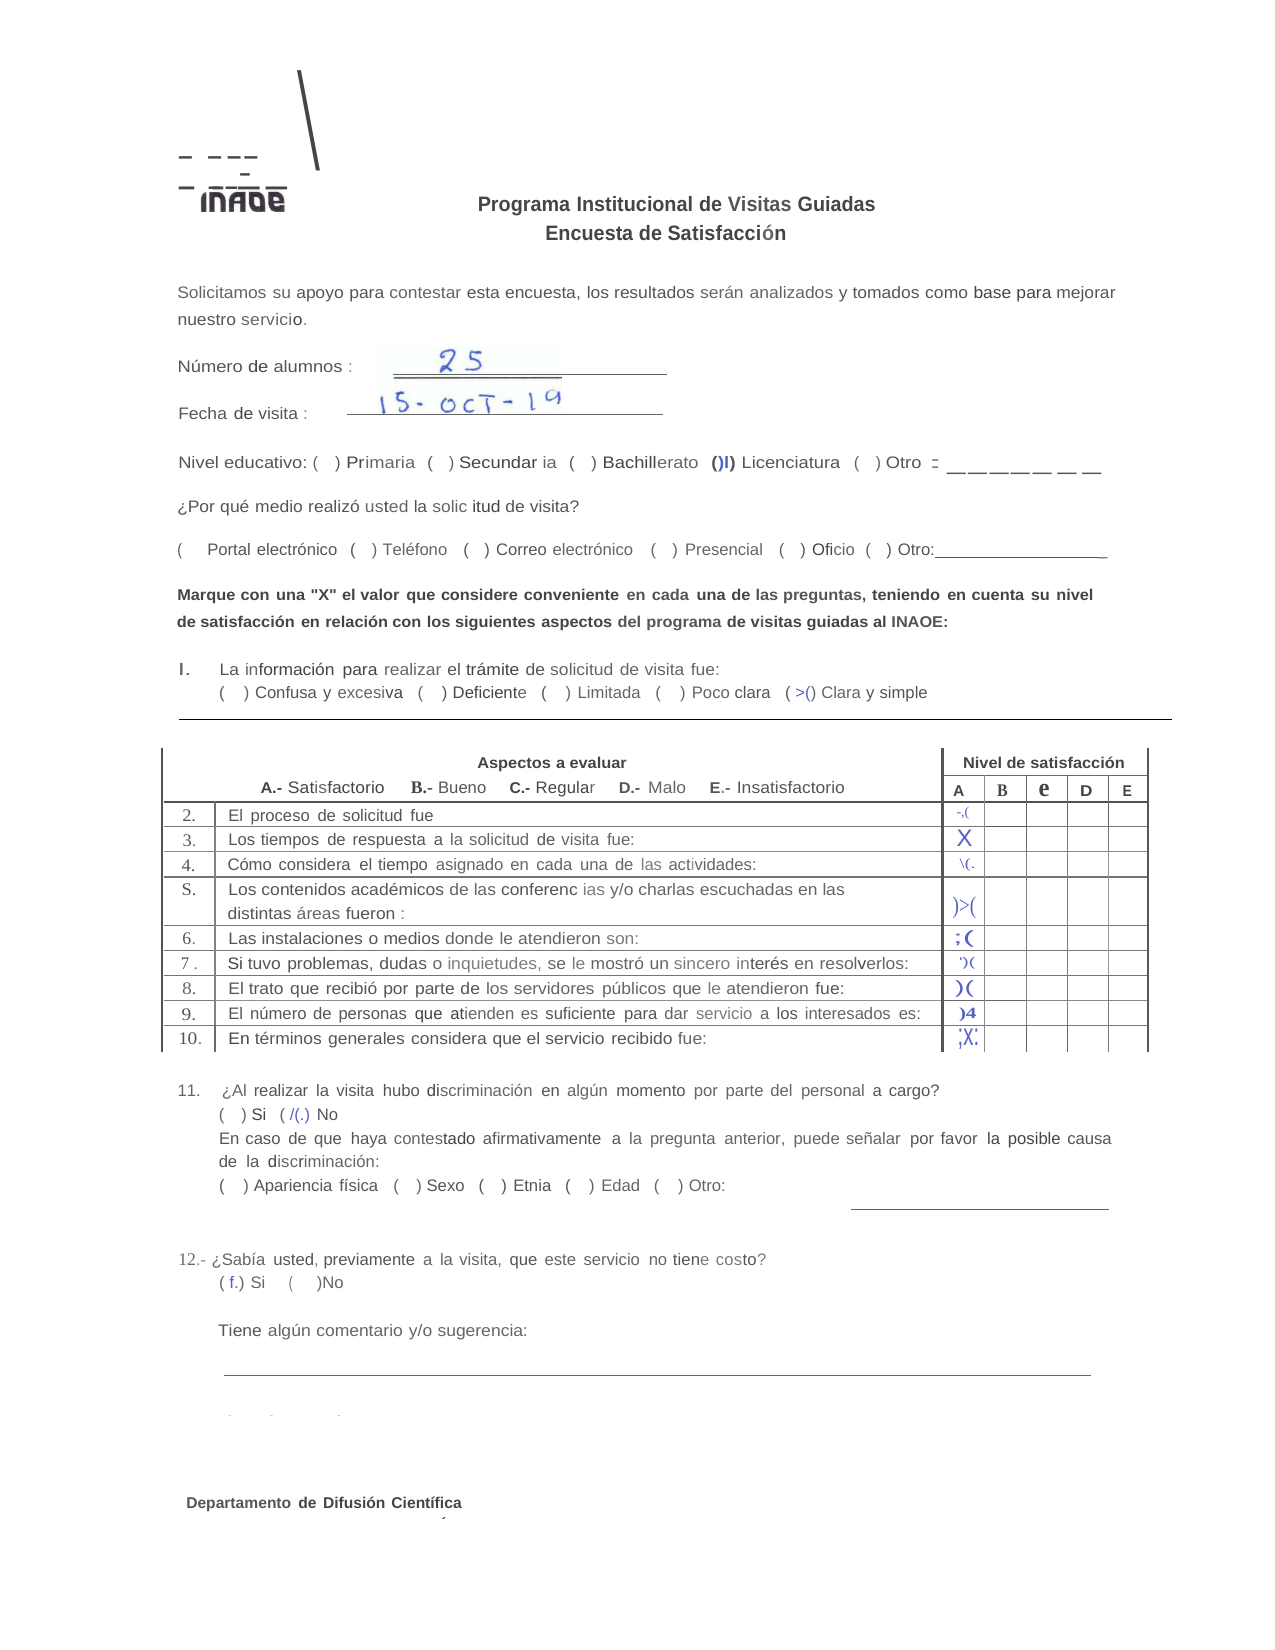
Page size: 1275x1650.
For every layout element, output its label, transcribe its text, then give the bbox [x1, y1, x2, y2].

table_cell [1068, 976, 1108, 999]
table_cell [1109, 803, 1147, 826]
table_cell [1109, 852, 1147, 876]
table_cell -,( [944, 803, 984, 826]
text Nivel educativo: ( ) Primaria ( ) Secundar ia ( ) Bachillerato ()l) Licenciatura ( ) Otro :------- [178, 450, 1167, 483]
table_cell Los contenidos académicos de las conferenc ias y/o charlas escuchadas en las distintas áreas fueron : [216, 878, 941, 925]
table_cell )( [944, 976, 984, 999]
table_cell [1109, 976, 1147, 999]
text Fecha de visita : [178, 403, 1167, 423]
table_cell [1068, 852, 1108, 876]
table_cell 9. [163, 1001, 214, 1025]
table_cell [1027, 827, 1067, 851]
text l. La información para realizar el trámite de solicitud de visita fue: [178, 659, 1167, 678]
table_cell [985, 976, 1026, 999]
table_header Aspectos a evaluar A.- Satisfactorio B.- Bueno C.- Regular D.- Malo E.- Insatisfactorio [163, 748, 941, 801]
table_cell [1027, 803, 1067, 826]
table_cell [1068, 1001, 1108, 1025]
table_cell El proceso de solicitud fue [216, 803, 941, 826]
table_cell [985, 926, 1026, 950]
table_cell [985, 827, 1026, 851]
table_cell [1068, 926, 1108, 950]
table_header Nivel de satisfacción [944, 748, 1147, 775]
table_cell [1109, 1001, 1147, 1025]
table_cell )4 [944, 1001, 984, 1025]
text ( ) Confusa y excesiva ( ) Deficiente ( ) Limitada ( ) Poco clara ( >() Clara y simple [219, 683, 1167, 702]
table_cell E [1109, 776, 1147, 801]
text - --- [0, 147, 264, 170]
table_cell Los tiempos de respuesta a la solicitud de visita fue: [216, 827, 941, 851]
text Marque con una "X" el valor que considere conveniente en cada una de las preguntas, teniendo en cuenta su nivel de satisfacción en relación con los siguientes aspectos del programa de visitas guiadas al INAOE: [177, 585, 1113, 631]
table_cell 4. [163, 852, 214, 876]
table_cell [985, 1026, 1026, 1052]
text ¿Por qué medio realizó usted la solic itud de visita? [177, 497, 1167, 516]
table_cell A [944, 776, 984, 801]
table_cell [1027, 951, 1067, 975]
table_cell [1068, 827, 1108, 851]
picture [378, 376, 562, 403]
table_cell [1027, 1001, 1067, 1025]
table_cell 2. [163, 802, 214, 826]
table_cell Las instalaciones o medios donde le atendieron son: [216, 926, 941, 950]
table_cell X [944, 827, 984, 851]
text 11. ¿Al realizar la visita hubo discriminación en algún momento por parte del personal a cargo? ( ) Si ( /(.) No [177, 1081, 942, 1124]
table_cell [1109, 878, 1147, 925]
text - - -- [0, 170, 290, 204]
table_cell 6. [163, 926, 214, 950]
text Número de alumnos : [177, 357, 1167, 376]
table_cell [1027, 1026, 1067, 1052]
table_cell Si tuvo problemas, dudas o inquietudes, se le mostró un sincero interés en resolverlos: [216, 951, 941, 975]
table_cell [1068, 1026, 1108, 1052]
text Programa Institucional de Visitas Guiadas Encuesta de Satisfacción [478, 192, 879, 244]
table_cell [1109, 951, 1147, 975]
table_cell [1027, 878, 1067, 925]
table_cell El trato que recibió por parte de los servidores públicos que le atendieron fue: [216, 976, 941, 999]
text Tiene algún comentario y/o sugerencia: [218, 1320, 1167, 1339]
picture [378, 347, 562, 357]
table_cell [985, 951, 1026, 975]
table_cell 7 . [163, 951, 214, 975]
table_cell [985, 1001, 1026, 1025]
table_cell [985, 803, 1026, 826]
table_cell [1027, 852, 1067, 876]
text ( ) Apariencia física ( ) Sexo ( ) Etnia ( ) Edad ( ) Otro: [219, 1176, 1167, 1195]
table_cell 3. [163, 827, 214, 851]
table_cell [1027, 976, 1067, 999]
table_cell 10. [163, 1026, 214, 1052]
table_cell [1109, 1026, 1147, 1052]
text ·,: \ [0, 29, 1167, 147]
table_cell [1068, 951, 1108, 975]
text 12.- ¿Sabía usted, previamente a la visita, que este servicio no tiene costo? ( f.) Si ( )No [178, 1248, 769, 1292]
text En caso de que haya contestado afirmativamente a la pregunta anterior, puede señalar por favor la posible causa de la discriminación: [218, 1128, 1113, 1171]
table_cell [1068, 878, 1108, 925]
table_cell [985, 852, 1026, 876]
table_cell ;( [944, 926, 984, 950]
table_cell [1068, 803, 1108, 826]
table_cell [1109, 926, 1147, 950]
table_cell S. [163, 877, 214, 925]
table_cell B [985, 776, 1026, 801]
table_cell [1027, 926, 1067, 950]
table_cell e [1027, 776, 1067, 801]
table_cell Cómo considera el tiempo asignado en cada una de las actividades: [216, 852, 941, 876]
table_cell ;x: [944, 1026, 984, 1052]
table_cell 8. [163, 976, 214, 999]
table_cell [1109, 827, 1147, 851]
text ( Portal electrónico ( ) Teléfono ( ) Correo electrónico ( ) Presencial ( ) Oficio ( ) Otro: _ [177, 540, 1167, 559]
table_cell En términos generales considera que el servicio recibido fue: [216, 1026, 941, 1052]
table_cell El número de personas que atienden es suficiente para dar servicio a los interesados es: [216, 1001, 941, 1025]
table_cell )>( [944, 878, 984, 925]
table_cell ')( [944, 951, 984, 975]
picture [198, 204, 287, 212]
table_cell [985, 878, 1026, 925]
table_cell \(. [944, 852, 984, 876]
text Solicitamos su apoyo para contestar esta encuesta, los resultados serán analizados y tomados como base para mejorar nuestro servicio. [177, 282, 1118, 329]
table_cell D [1068, 776, 1108, 801]
